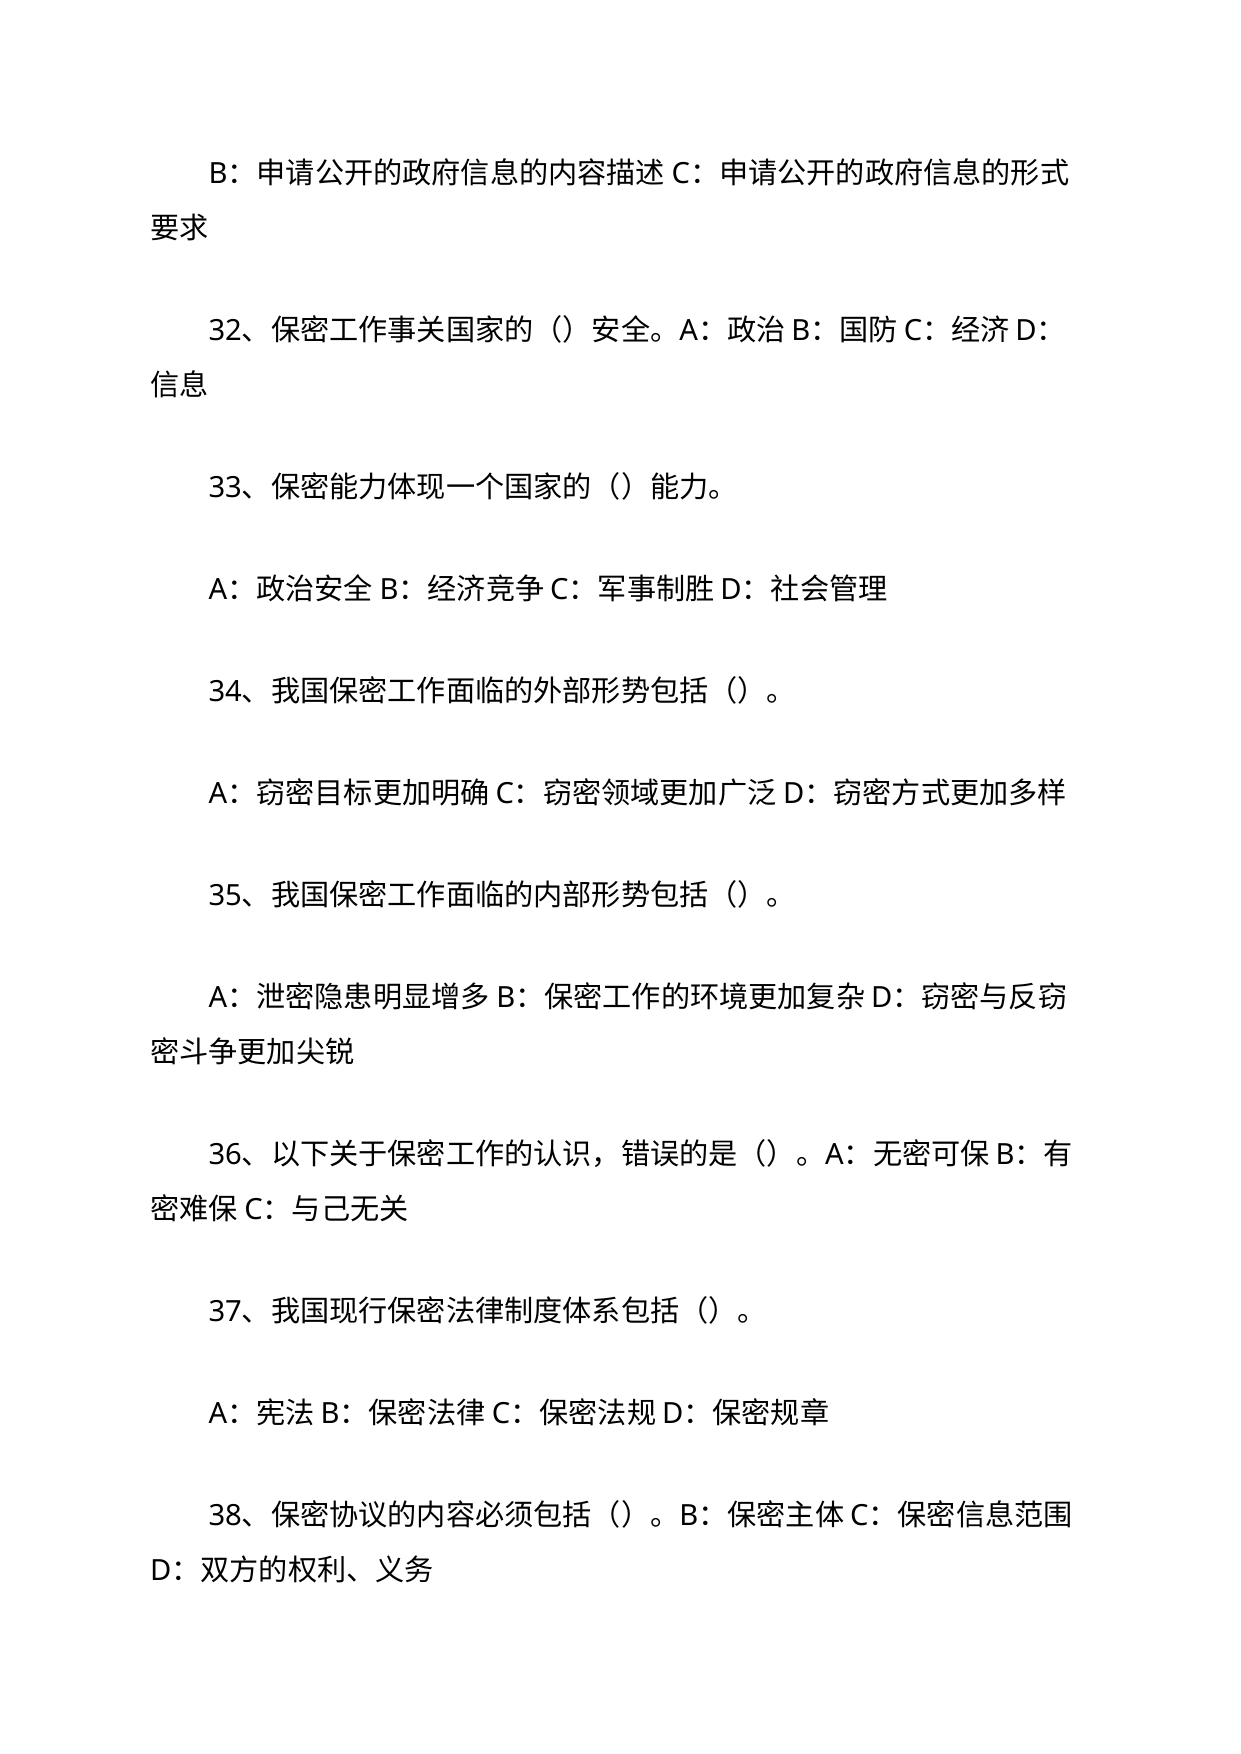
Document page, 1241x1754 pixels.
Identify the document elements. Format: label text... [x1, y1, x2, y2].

text 33、保密能力体现一个国家的（）能力。 [150, 463, 1090, 506]
text 37、我国现行保密法律制度体系包括（）。 [150, 1287, 1090, 1329]
text A：泄密隐患明显增多 B：保密工作的环境更加复杂D：窃密与反窃密斗争更加尖锐 [150, 973, 1090, 1071]
text 35、我国保密工作面临的内部形势包括（）。 [150, 871, 1090, 914]
text 32、保密工作事关国家的（）安全。A：政治B：国防C：经济D：信息 [150, 307, 1090, 404]
text A：宪法B：保密法律 C：保密法规D：保密规章 [150, 1389, 1090, 1432]
text 36、以下关于保密工作的认识，错误的是（）。A：无密可保B：有密难保 C：与己无关 [150, 1130, 1090, 1228]
text 34、我国保密工作面临的外部形势包括（）。 [150, 667, 1090, 710]
text B：申请公开的政府信息的内容描述 C：申请公开的政府信息的形式要求 [150, 150, 1090, 247]
text A：政治安全 B：经济竞争C：军事制胜D：社会管理 [150, 566, 1090, 608]
text A：窃密目标更加明确C：窃密领域更加广泛 D：窃密方式更加多样 [150, 769, 1090, 812]
text 38、保密协议的内容必须包括（）。B：保密主体C：保密信息范围D：双方的权利、义务 [150, 1491, 1090, 1588]
